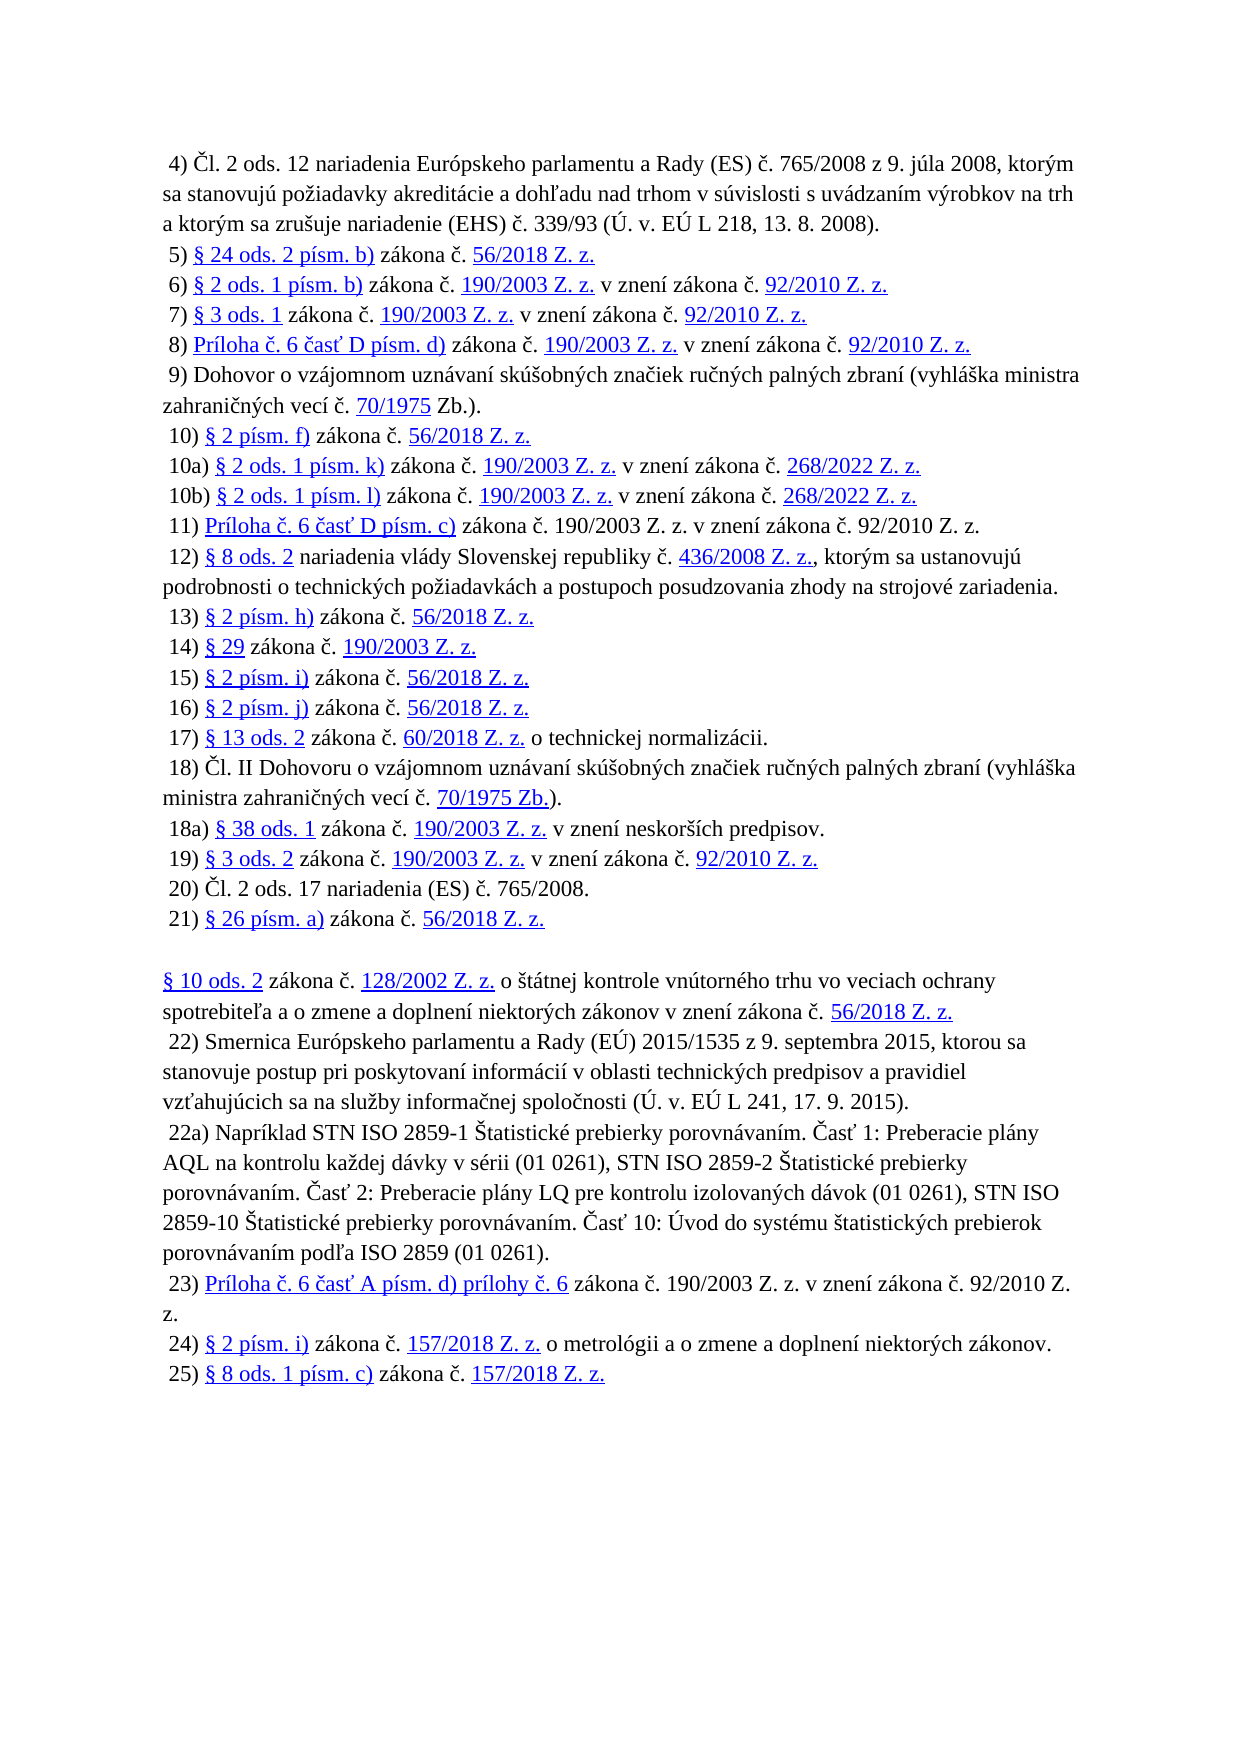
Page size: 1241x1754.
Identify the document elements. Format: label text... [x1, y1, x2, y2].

text 23) Príloha č. 6 časť A písm. d) prílohy č. 6 zákona č. 190/2003 Z. z. v znení zákona č. 92/2010 Z. z. [162, 1270, 1090, 1326]
text 4) Čl. 2 ods. 12 nariadenia Európskeho parlamentu a Rady (ES) č. 765/2008 z 9. júla 2008, ktorým sa stanovujú požiadavky akreditácie a dohľadu nad trhom v súvislosti s uvádzaním výrobkov na trh a ktorým sa zrušuje nariadenie (EHS) č. 339/93 (Ú. v. EÚ L 218, 13. 8. 2008). [162, 150, 1090, 237]
text 12) § 8 ods. 2 nariadenia vlády Slovenskej republiky č. 436/2008 Z. z., ktorým sa ustanovujú podrobnosti o technických požiadavkách a postupoch posudzovania zhody na strojové zariadenia. [162, 543, 1090, 599]
text 9) Dohovor o vzájomnom uznávaní skúšobných značiek ručných palných zbraní (vyhláška ministra zahraničných vecí č. 70/1975 Zb.). [162, 361, 1090, 418]
text 10b) § 2 ods. 1 písm. l) zákona č. 190/2003 Z. z. v znení zákona č. 268/2022 Z. z. [162, 482, 1090, 509]
text 10) § 2 písm. f) zákona č. 56/2018 Z. z. [162, 422, 1090, 448]
text 17) § 13 ods. 2 zákona č. 60/2018 Z. z. o technickej normalizácii. [162, 724, 1090, 750]
text 13) § 2 písm. h) zákona č. 56/2018 Z. z. [162, 603, 1090, 629]
text 7) § 3 ods. 1 zákona č. 190/2003 Z. z. v znení zákona č. 92/2010 Z. z. [162, 301, 1090, 327]
text 15) § 2 písm. i) zákona č. 56/2018 Z. z. [162, 663, 1090, 690]
text 18a) § 38 ods. 1 zákona č. 190/2003 Z. z. v znení neskorších predpisov. [162, 814, 1090, 841]
text 21) § 26 písm. a) zákona č. 56/2018 Z. z. [162, 905, 1090, 932]
text 22a) Napríklad STN ISO 2859-1 Štatistické prebierky porovnávaním. Časť 1: Preberacie plány AQL na kontrolu každej dávky v sérii (01 0261), STN ISO 2859-2 Štatistické prebierky porovnávaním. Časť 2: Preberacie plány LQ pre kontrolu izolovaných dávok (01 0261), STN ISO 2859-10 Štatistické prebierky porovnávaním. Časť 10: Úvod do systému štatistických prebierok porovnávaním podľa ISO 2859 (01 0261). [162, 1119, 1090, 1266]
text 25) § 8 ods. 1 písm. c) zákona č. 157/2018 Z. z. [162, 1360, 1090, 1387]
text 19) § 3 ods. 2 zákona č. 190/2003 Z. z. v znení zákona č. 92/2010 Z. z. [162, 845, 1090, 871]
text 8) Príloha č. 6 časť D písm. d) zákona č. 190/2003 Z. z. v znení zákona č. 92/2010 Z. z. [162, 331, 1090, 358]
text 22) Smernica Európskeho parlamentu a Rady (EÚ) 2015/1535 z 9. septembra 2015, ktorou sa stanovuje postup pri poskytovaní informácií v oblasti technických predpisov a pravidiel vzťahujúcich sa na služby informačnej spoločnosti (Ú. v. EÚ L 241, 17. 9. 2015). [162, 1028, 1090, 1115]
text 24) § 2 písm. i) zákona č. 157/2018 Z. z. o metrológii a o zmene a doplnení niektorých zákonov. [162, 1330, 1090, 1356]
text 14) § 29 zákona č. 190/2003 Z. z. [162, 633, 1090, 660]
text 18) Čl. II Dohovoru o vzájomnom uznávaní skúšobných značiek ručných palných zbraní (vyhláška ministra zahraničných vecí č. 70/1975 Zb.). [162, 754, 1090, 811]
text § 10 ods. 2 zákona č. 128/2002 Z. z. o štátnej kontrole vnútorného trhu vo veciach ochrany spotrebiteľa a o zmene a doplnení niektorých zákonov v znení zákona č. 56/2018 Z. z. [162, 968, 1090, 1024]
text 16) § 2 písm. j) zákona č. 56/2018 Z. z. [162, 694, 1090, 720]
text 10a) § 2 ods. 1 písm. k) zákona č. 190/2003 Z. z. v znení zákona č. 268/2022 Z. z. [162, 452, 1090, 478]
text 11) Príloha č. 6 časť D písm. c) zákona č. 190/2003 Z. z. v znení zákona č. 92/2010 Z. z. [162, 512, 1090, 539]
text 5) § 24 ods. 2 písm. b) zákona č. 56/2018 Z. z. [162, 241, 1090, 267]
text 20) Čl. 2 ods. 17 nariadenia (ES) č. 765/2008. [162, 875, 1090, 901]
text 6) § 2 ods. 1 písm. b) zákona č. 190/2003 Z. z. v znení zákona č. 92/2010 Z. z. [162, 271, 1090, 297]
